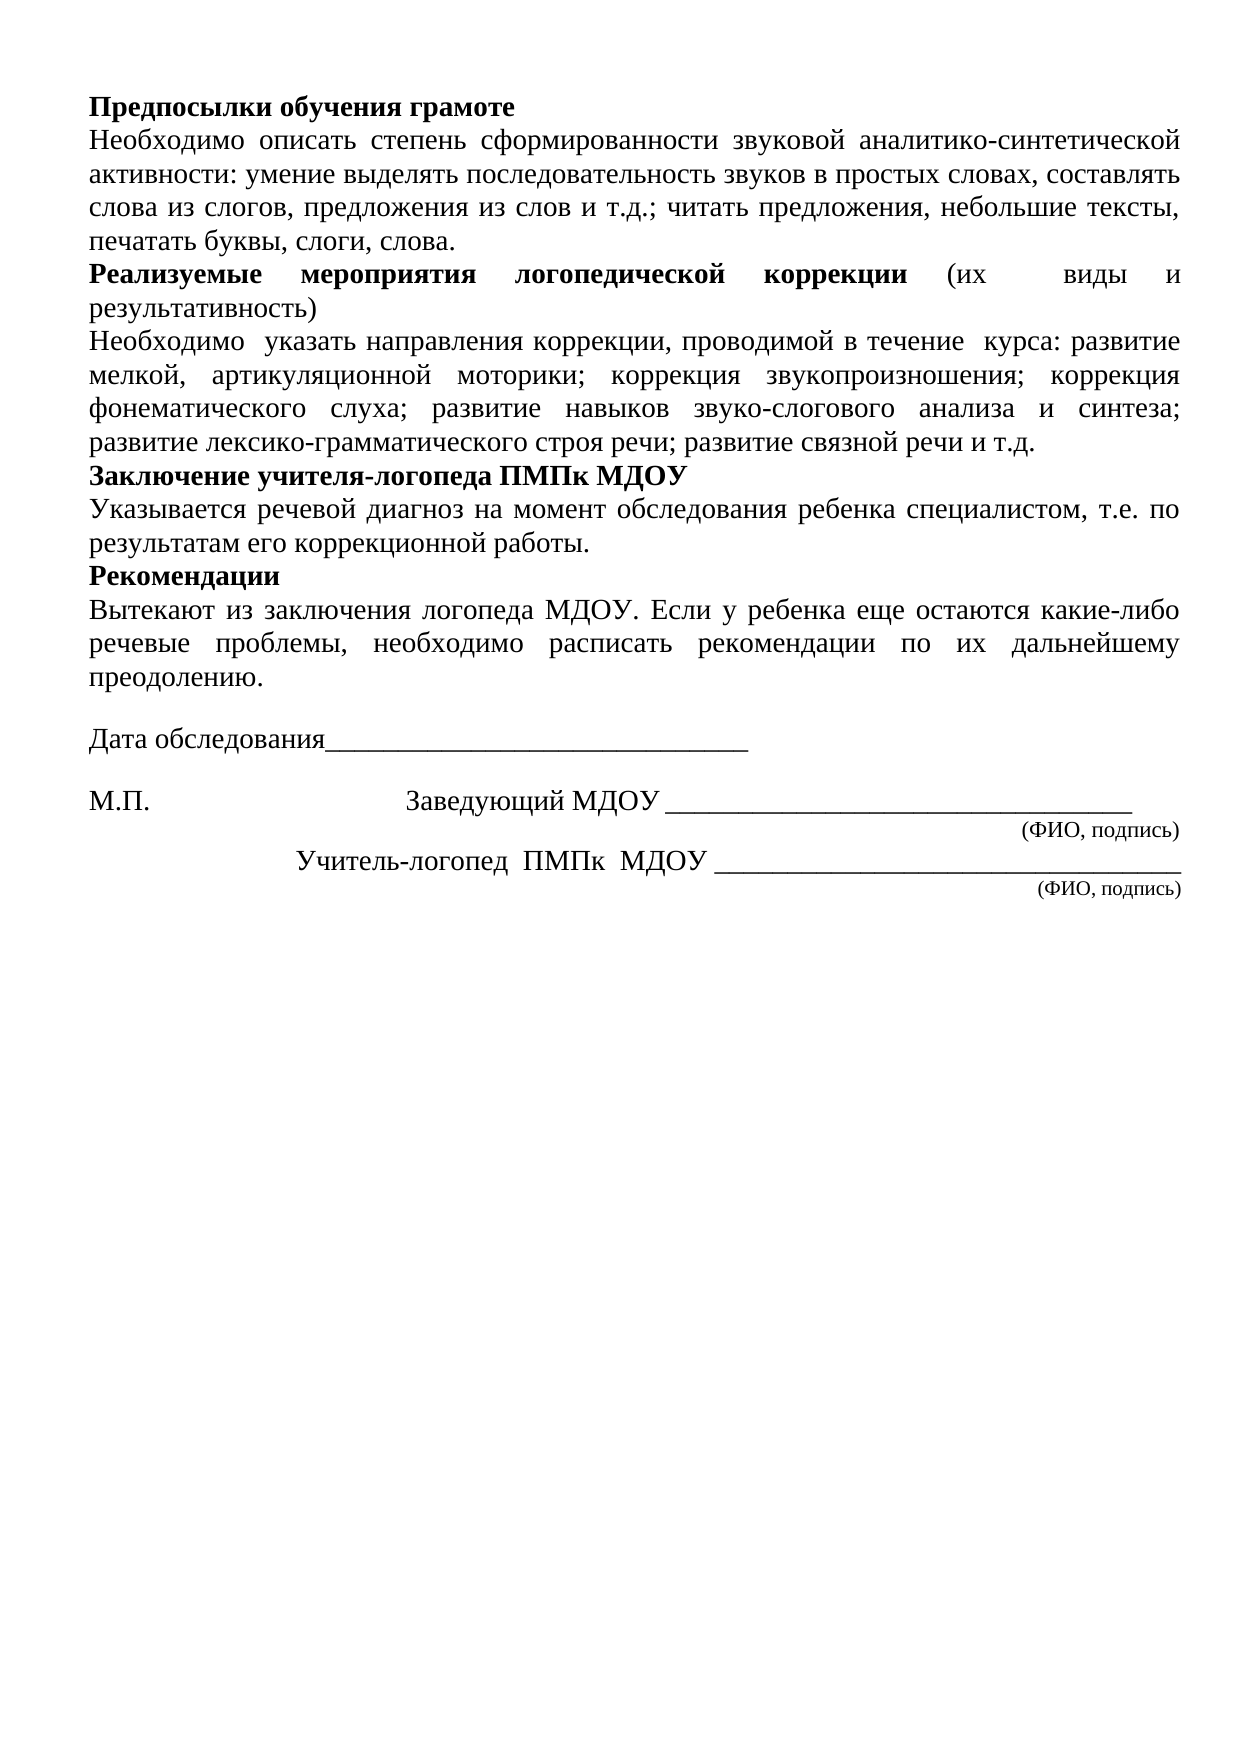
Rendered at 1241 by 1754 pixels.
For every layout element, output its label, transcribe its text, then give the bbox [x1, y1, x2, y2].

subtitle Учитель-логопед ПМПк МДОУ ________________________________ [89, 843, 1181, 876]
text Необходимо описать степень сформированности звуковой аналитико-синтетической активности: умение выделять последовательность звуков в простых словах, составлять слова из слогов, предложения из слов и т.д.; читать предложения, небольшие тексты, печатать буквы, слоги, слова. [89, 122, 1181, 256]
text (ФИО, подпись) [89, 816, 1181, 843]
text М.П. Заведующий МДОУ ________________________________ [89, 783, 1181, 816]
text Вытекают из заключения логопеда МДОУ. Если у ребенка еще остаются какие-либо речевые проблемы, необходимо расписать рекомендации по их дальнейшему преодолению. [89, 592, 1181, 692]
text Рекомендации [89, 558, 1181, 592]
text Заключение учителя-логопеда ПМПк МДОУ [89, 458, 1181, 491]
text Предпосылки обучения грамоте [89, 89, 1181, 122]
text Реализуемые мероприятия логопедической коррекции (их виды и результативность) [89, 256, 1181, 323]
subtitle (ФИО, подпись) [89, 876, 1181, 900]
text Дата обследования_____________________________ [89, 721, 1181, 755]
text Указывается речевой диагноз на момент обследования ребенка специалистом, т.е. по результатам его коррекционной работы. [89, 491, 1181, 558]
text Необходимо указать направления коррекции, проводимой в течение курса: развитие мелкой, артикуляционной моторики; коррекция звукопроизношения; коррекция фонематического слуха; развитие навыков звуко-слогового анализа и синтеза; развитие лексико-грамматического строя речи; развитие связной речи и т.д. [89, 323, 1181, 458]
